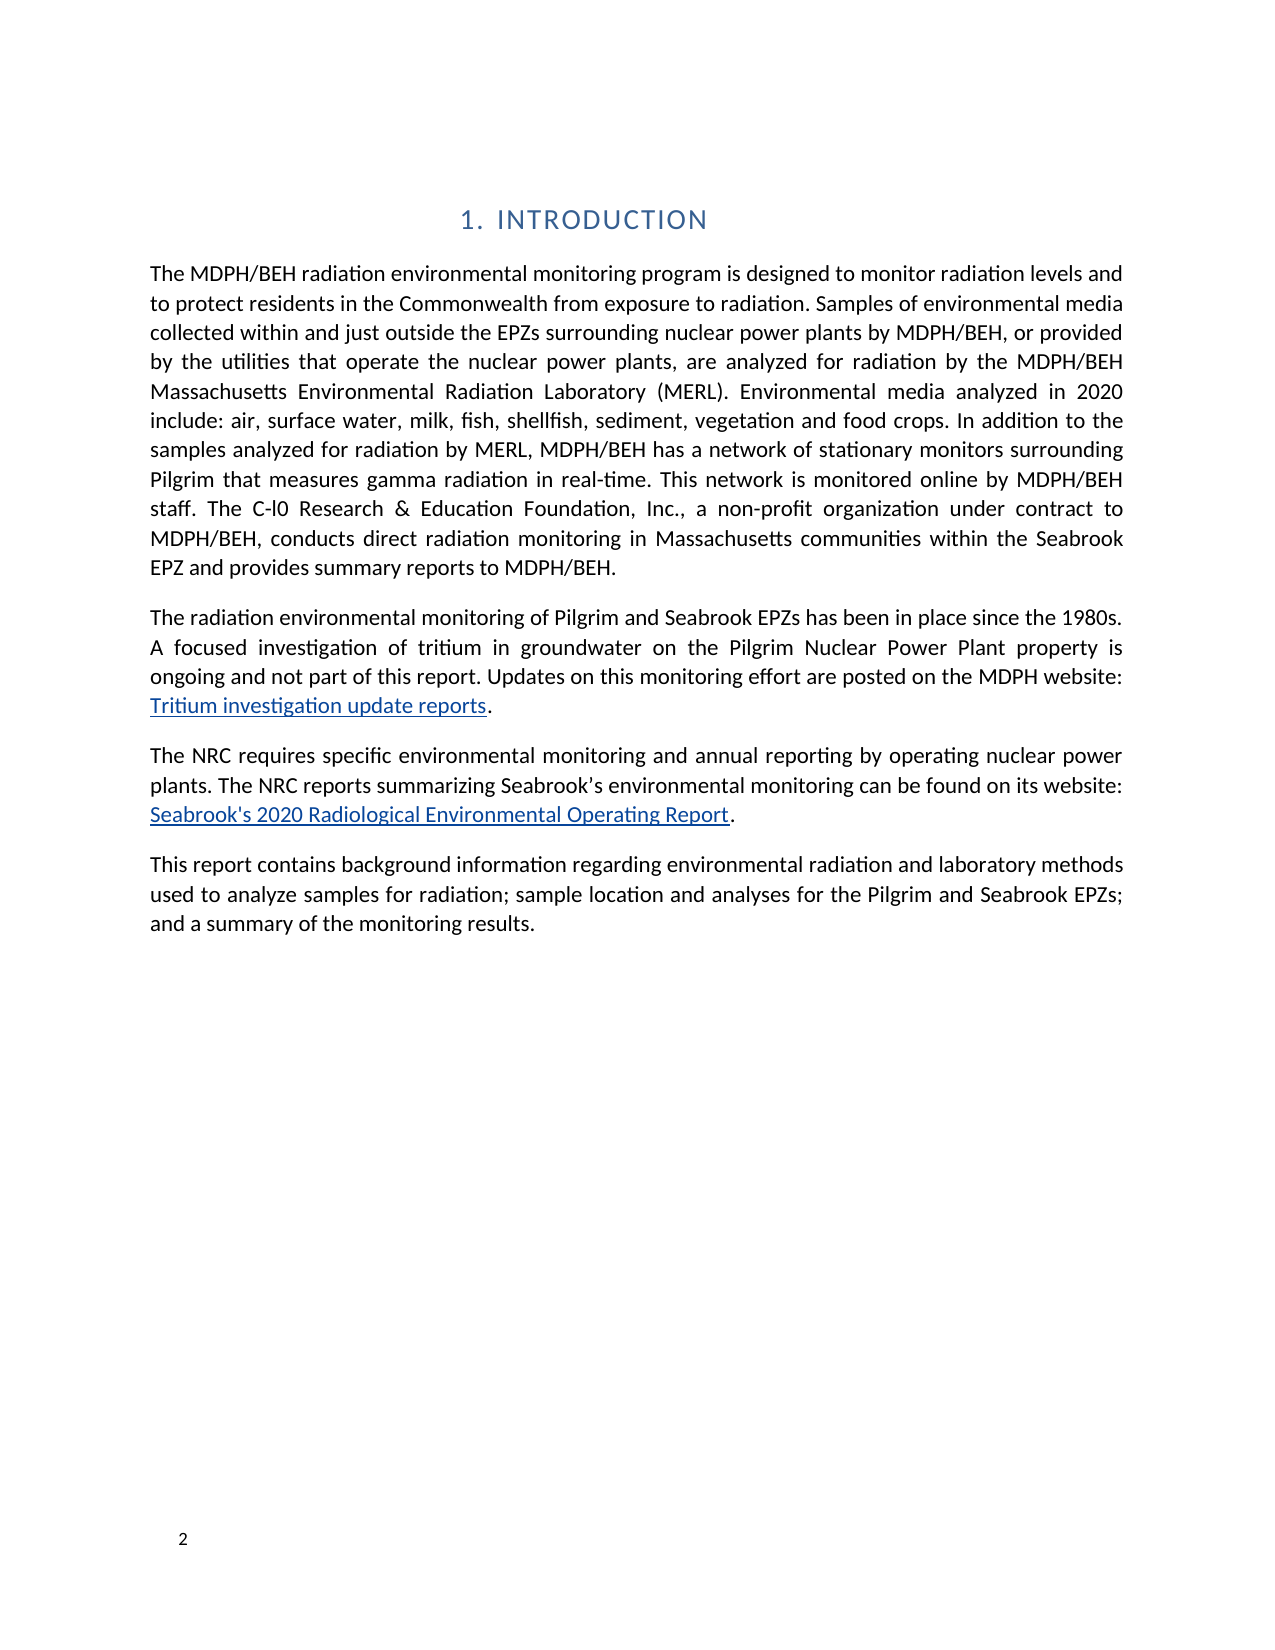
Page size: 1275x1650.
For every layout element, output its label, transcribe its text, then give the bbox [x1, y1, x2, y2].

subtitle Introduction [459, 201, 1125, 237]
text The radiation environmental monitoring of Pilgrim and Seabrook EPZs has been in place since the 1980s. A focused investigation of tritium in groundwater on the Pilgrim Nuclear Power Plant property is ongoing and not part of this report. Updates on this monitoring effort are posted on the MDPH website: Tritium investigation update reports. [150, 603, 1125, 719]
text This report contains background information regarding environmental radiation and laboratory methods used to analyze samples for radiation; sample location and analyses for the Pilgrim and Seabrook EPZs; and a summary of the monitoring results. [150, 851, 1125, 937]
text The NRC requires specific environmental monitoring and annual reporting by operating nuclear power plants. The NRC reports summarizing Seabrook’s environmental monitoring can be found on its website: Seabrook's 2020 Radiological Environmental Operating Report. [150, 742, 1125, 828]
text The MDPH/BEH radiation environmental monitoring program is designed to monitor radiation levels and to protect residents in the Commonwealth from exposure to radiation. Samples of environmental media collected within and just outside the EPZs surrounding nuclear power plants by MDPH/BEH, or provided by the utilities that operate the nuclear power plants, are analyzed for radiation by the MDPH/BEH Massachusetts Environmental Radiation Laboratory (MERL). Environmental media analyzed in 2020 include: air, surface water, milk, fish, shellfish, sediment, vegetation and food crops. In addition to the samples analyzed for radiation by MERL, MDPH/BEH has a network of stationary monitors surrounding Pilgrim that measures gamma radiation in real-time. This network is monitored online by MDPH/BEH staff. The C-l0 Research & Education Foundation, Inc., a non-profit organization under contract to MDPH/BEH, conducts direct radiation monitoring in Massachusetts communities within the Seabrook EPZ and provides summary reports to MDPH/BEH. [150, 259, 1125, 581]
